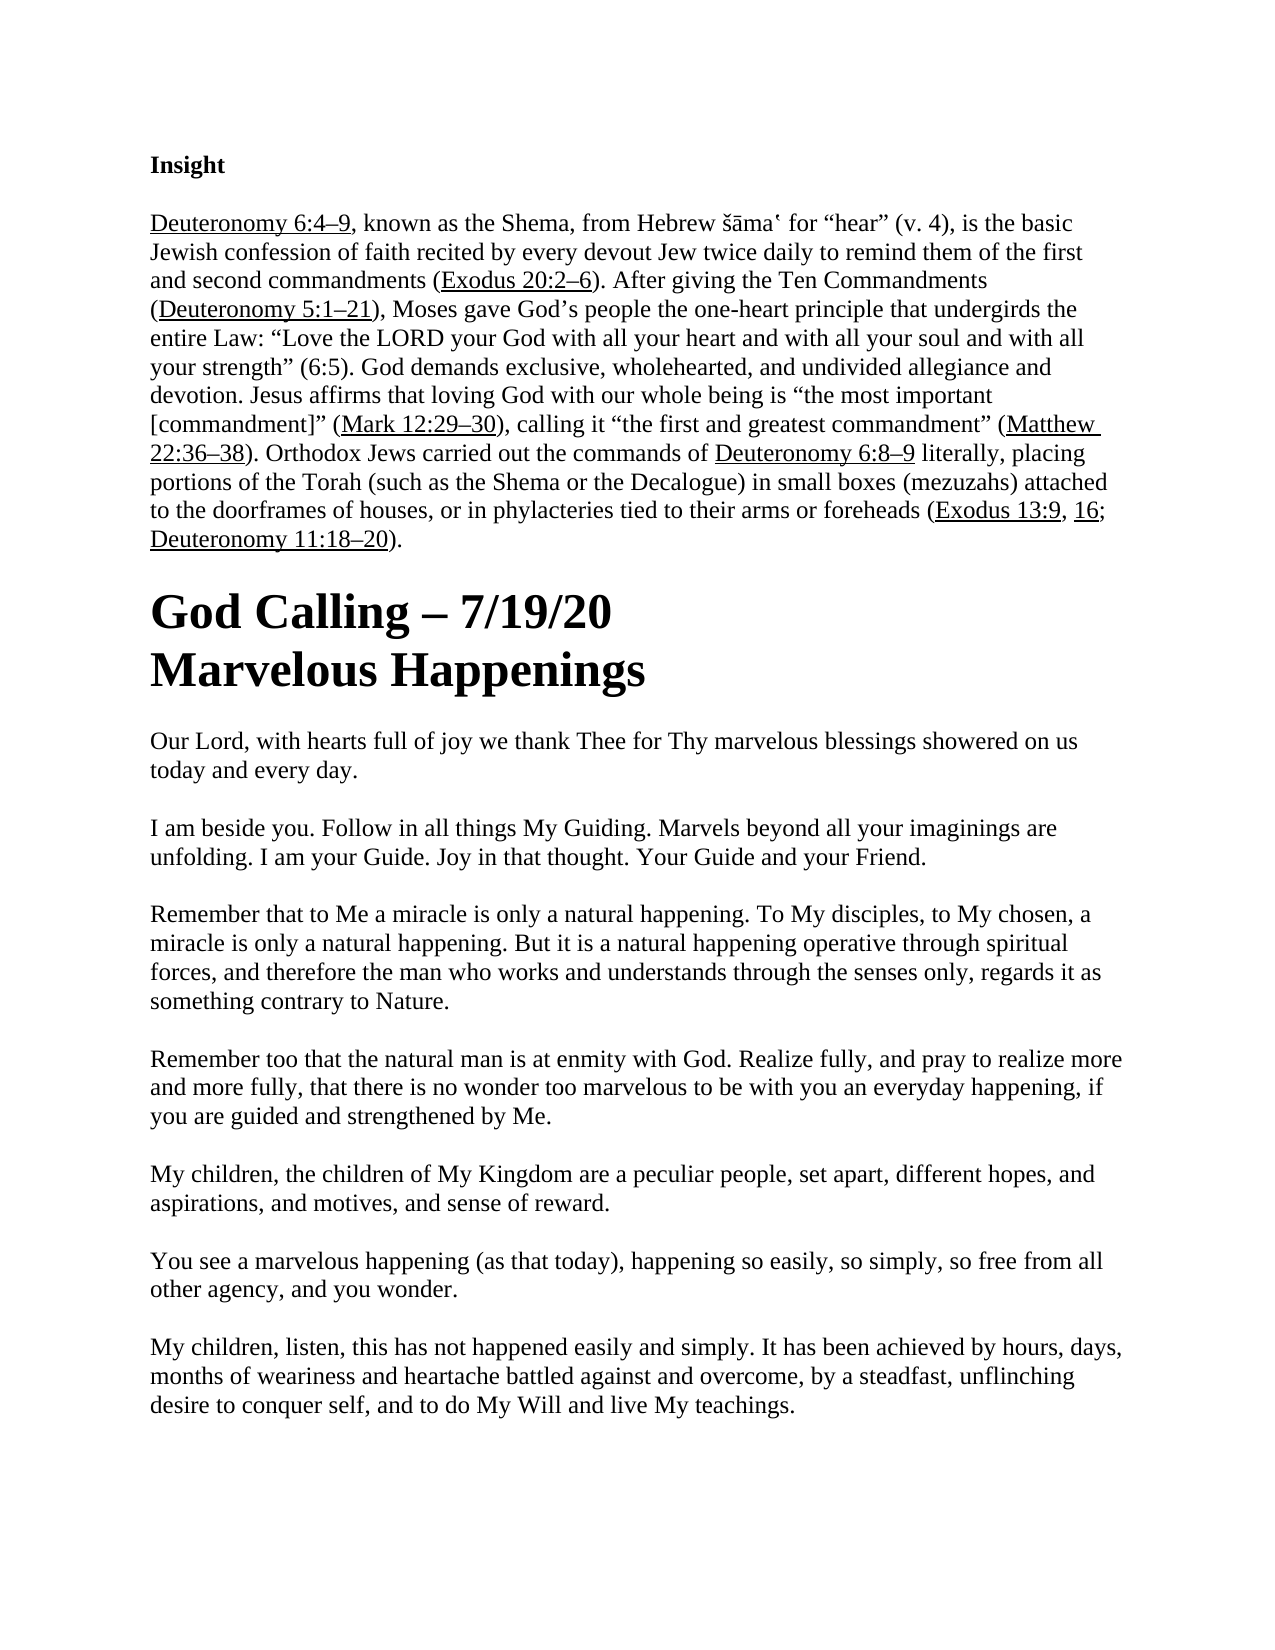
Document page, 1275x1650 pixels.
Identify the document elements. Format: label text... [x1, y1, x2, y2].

text You see a marvelous happening (as that today), happening so easily, so simply, so free from all other agency, and you wonder. [150, 1246, 1125, 1303]
subtitle God Calling – 7/19/20 [150, 582, 1125, 639]
text Remember too that the natural man is at enmity with God. Realize fully, and pray to realize more and more fully, that there is no wonder too marvelous to be with you an everyday happening, if you are guided and strengthened by Me. [150, 1044, 1125, 1130]
text Our Lord, with hearts full of joy we thank Thee for Thy marvelous blessings showered on us today and every day. [150, 726, 1125, 784]
subtitle Marvelous Happenings [150, 639, 1125, 697]
text My children, the children of My Kingdom are a peculiar people, set apart, different hopes, and aspirations, and motives, and sense of reward. [150, 1159, 1125, 1217]
text My children, listen, this has not happened easily and simply. It has been achieved by hours, days, months of weariness and heartache battled against and overcome, by a steadfast, unflinching desire to conquer self, and to do My Will and live My teachings. [150, 1332, 1125, 1419]
text Remember that to Me a miracle is only a natural happening. To My disciples, to My chosen, a miracle is only a natural happening. But it is a natural happening operative through spiritual forces, and therefore the man who works and understands through the senses only, regards it as something contrary to Nature. [150, 899, 1125, 1014]
text I am beside you. Follow in all things My Guiding. Marvels beyond all your imaginings are unfolding. I am your Guide. Joy in that thought. Your Guide and your Friend. [150, 813, 1125, 870]
subtitle Insight [150, 150, 1125, 179]
text Deuteronomy 6:4–9, known as the Shema, from Hebrew šāmaʽ for “hear” (v. 4), is the basic Jewish confession of faith recited by every devout Jew twice daily to remind them of the first and second commandments (Exodus 20:2–6). After giving the Ten Commandments (Deuteronomy 5:1–21), Moses gave God’s people the one-heart principle that undergirds the entire Law: “Love the LORD your God with all your heart and with all your soul and with all your strength” (6:5). God demands exclusive, wholehearted, and undivided allegiance and devotion. Jesus affirms that loving God with our whole being is “the most important [commandment]” (Mark 12:29–30), calling it “the first and greatest commandment” (Matthew 22:36–38). Orthodox Jews carried out the commands of Deuteronomy 6:8–9 literally, placing portions of the Torah (such as the Shema or the Decalogue) in small boxes (mezuzahs) attached to the doorframes of houses, or in phylacteries tied to their arms or foreheads (Exodus 13:9, 16; Deuteronomy 11:18–20). [150, 208, 1125, 553]
